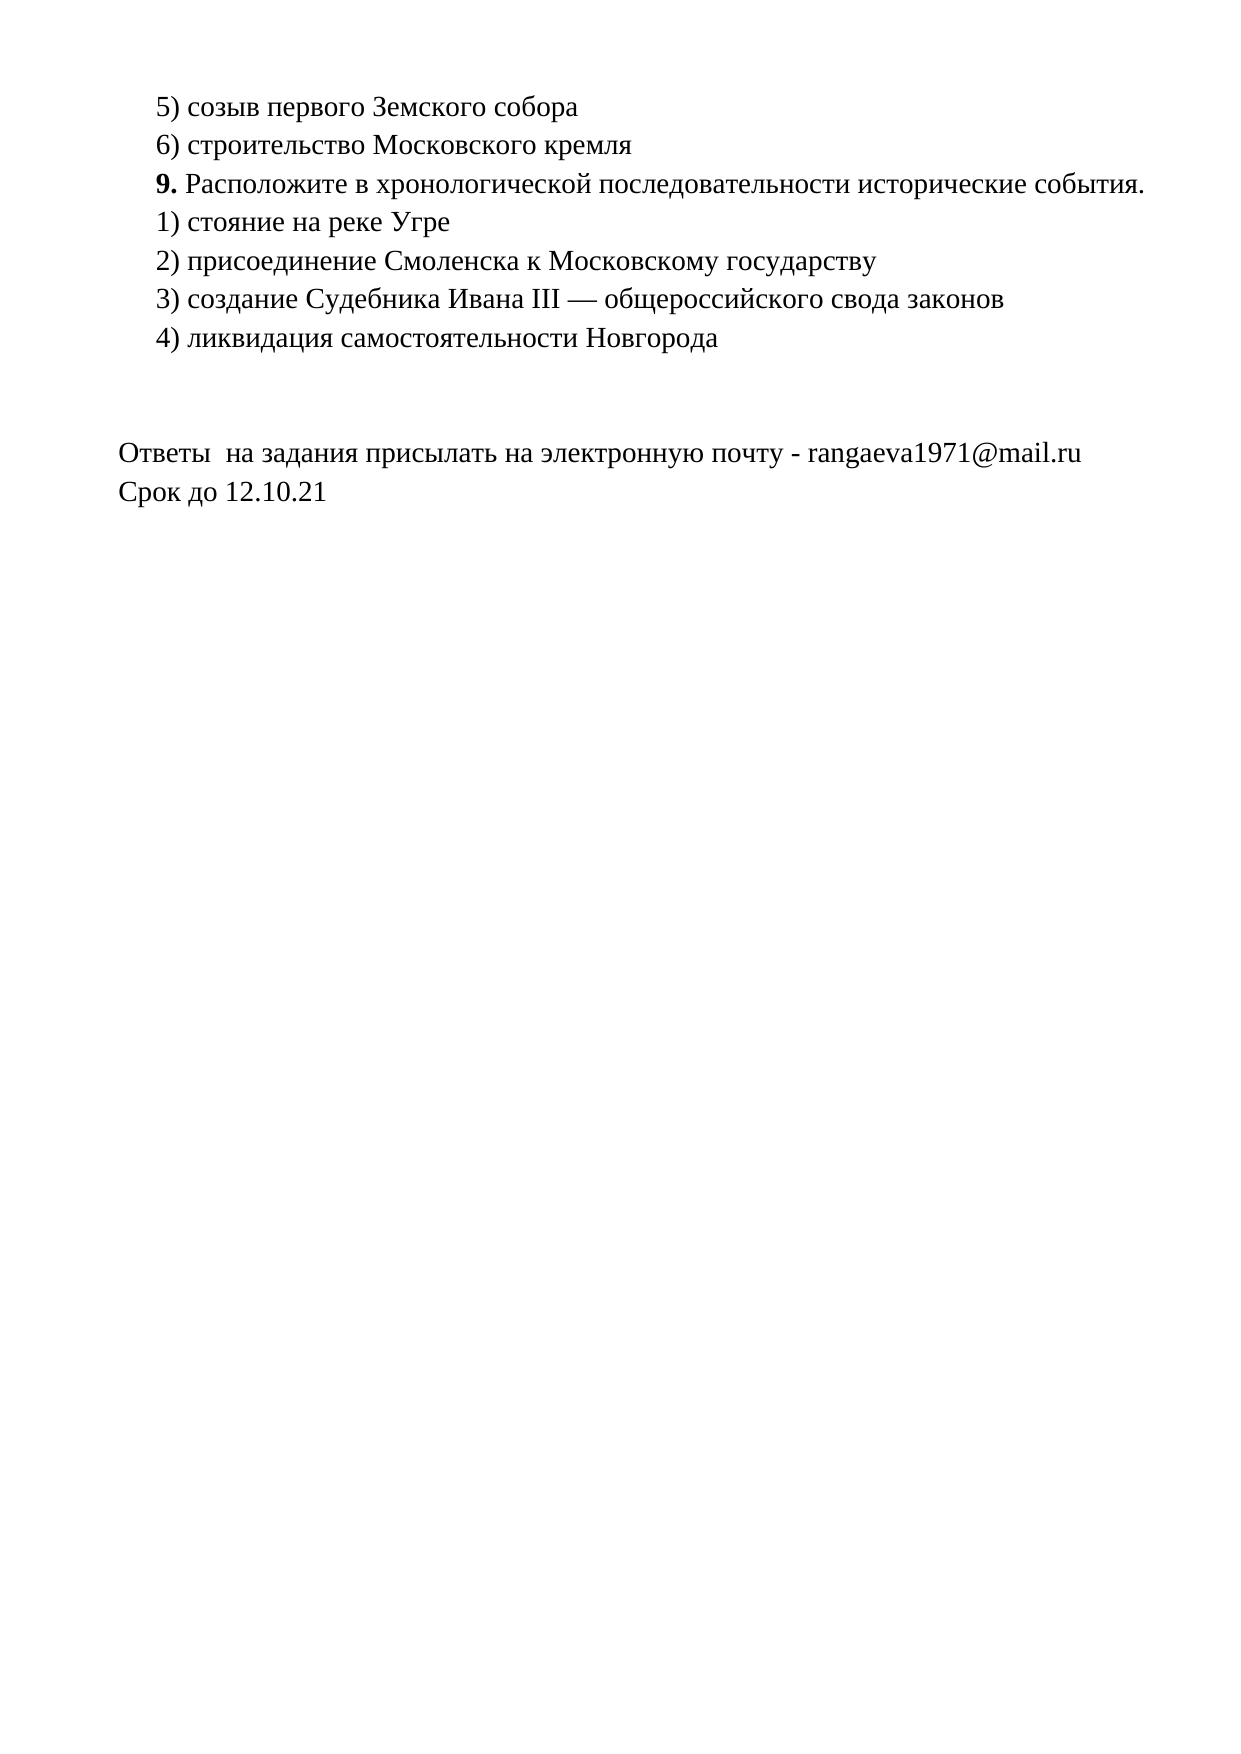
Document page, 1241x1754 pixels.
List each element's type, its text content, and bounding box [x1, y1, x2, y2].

text Срок до 12.10.21 [118, 474, 1152, 508]
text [156, 89, 1152, 161]
text Ответы на задания присылать на электронную почту - rangaeva1971@mail.ru [118, 436, 1152, 469]
text 9. Расположите в хронологической последовательности исторические события. [156, 166, 1152, 199]
text 1) стояние на реке Угре 2) присоединение Смоленска к Московскому государству 3) создание Судебника Ивана III — общероссийского свода законов 4) ликвидация самостоятельности Новгорода [156, 204, 1152, 353]
